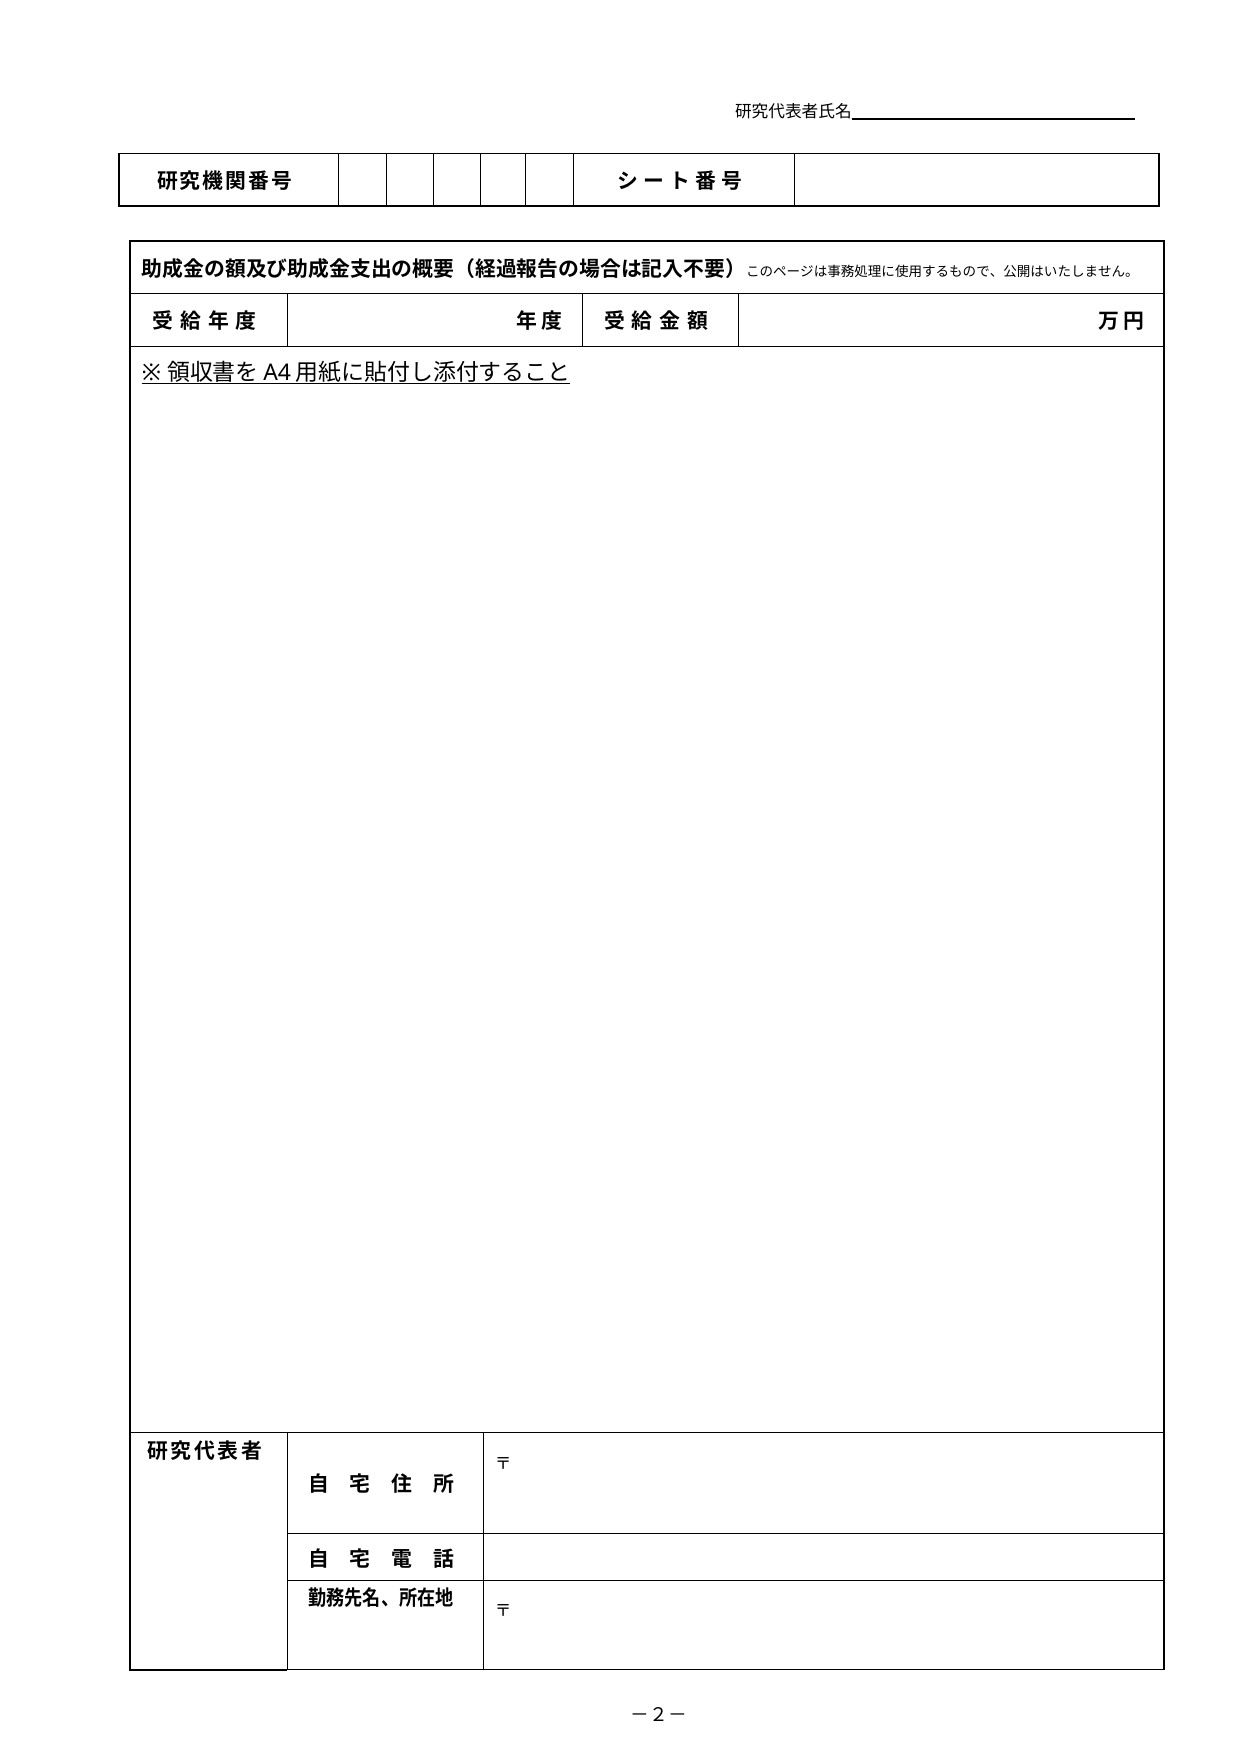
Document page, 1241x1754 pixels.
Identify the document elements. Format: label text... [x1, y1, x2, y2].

table_header 助成金の額及び助成金支出の概要（経過報告の場合は記入不要）このページは事務処理に使用するもので、公開はいたしません。 [131, 242, 1163, 293]
table_cell 自 宅 住 所 [288, 1433, 483, 1533]
table_cell シート番号 [574, 154, 794, 205]
table_cell [339, 154, 386, 205]
table_cell [434, 154, 480, 205]
table_cell 研究代表者 [131, 1433, 287, 1669]
table_cell [795, 154, 1158, 205]
table_cell [481, 154, 525, 205]
table_cell 受給年度 [131, 294, 287, 346]
table_cell [387, 154, 433, 205]
table_cell 〒 [484, 1433, 1163, 1533]
table_cell 年 度 [288, 294, 582, 346]
table_cell ※ 領収書をA4用紙に貼付し添付すること [131, 347, 1163, 1432]
table_cell 〒 [484, 1581, 1163, 1669]
table_cell 受給金額 [583, 294, 738, 346]
table_cell 研究機関番号 [120, 154, 338, 205]
table_cell [526, 154, 573, 205]
table_cell 万 円 [739, 294, 1163, 346]
table_cell 勤務先名、所在地 [288, 1581, 483, 1669]
table_cell 自 宅 電 話 [288, 1534, 483, 1580]
table_cell [484, 1534, 1163, 1580]
